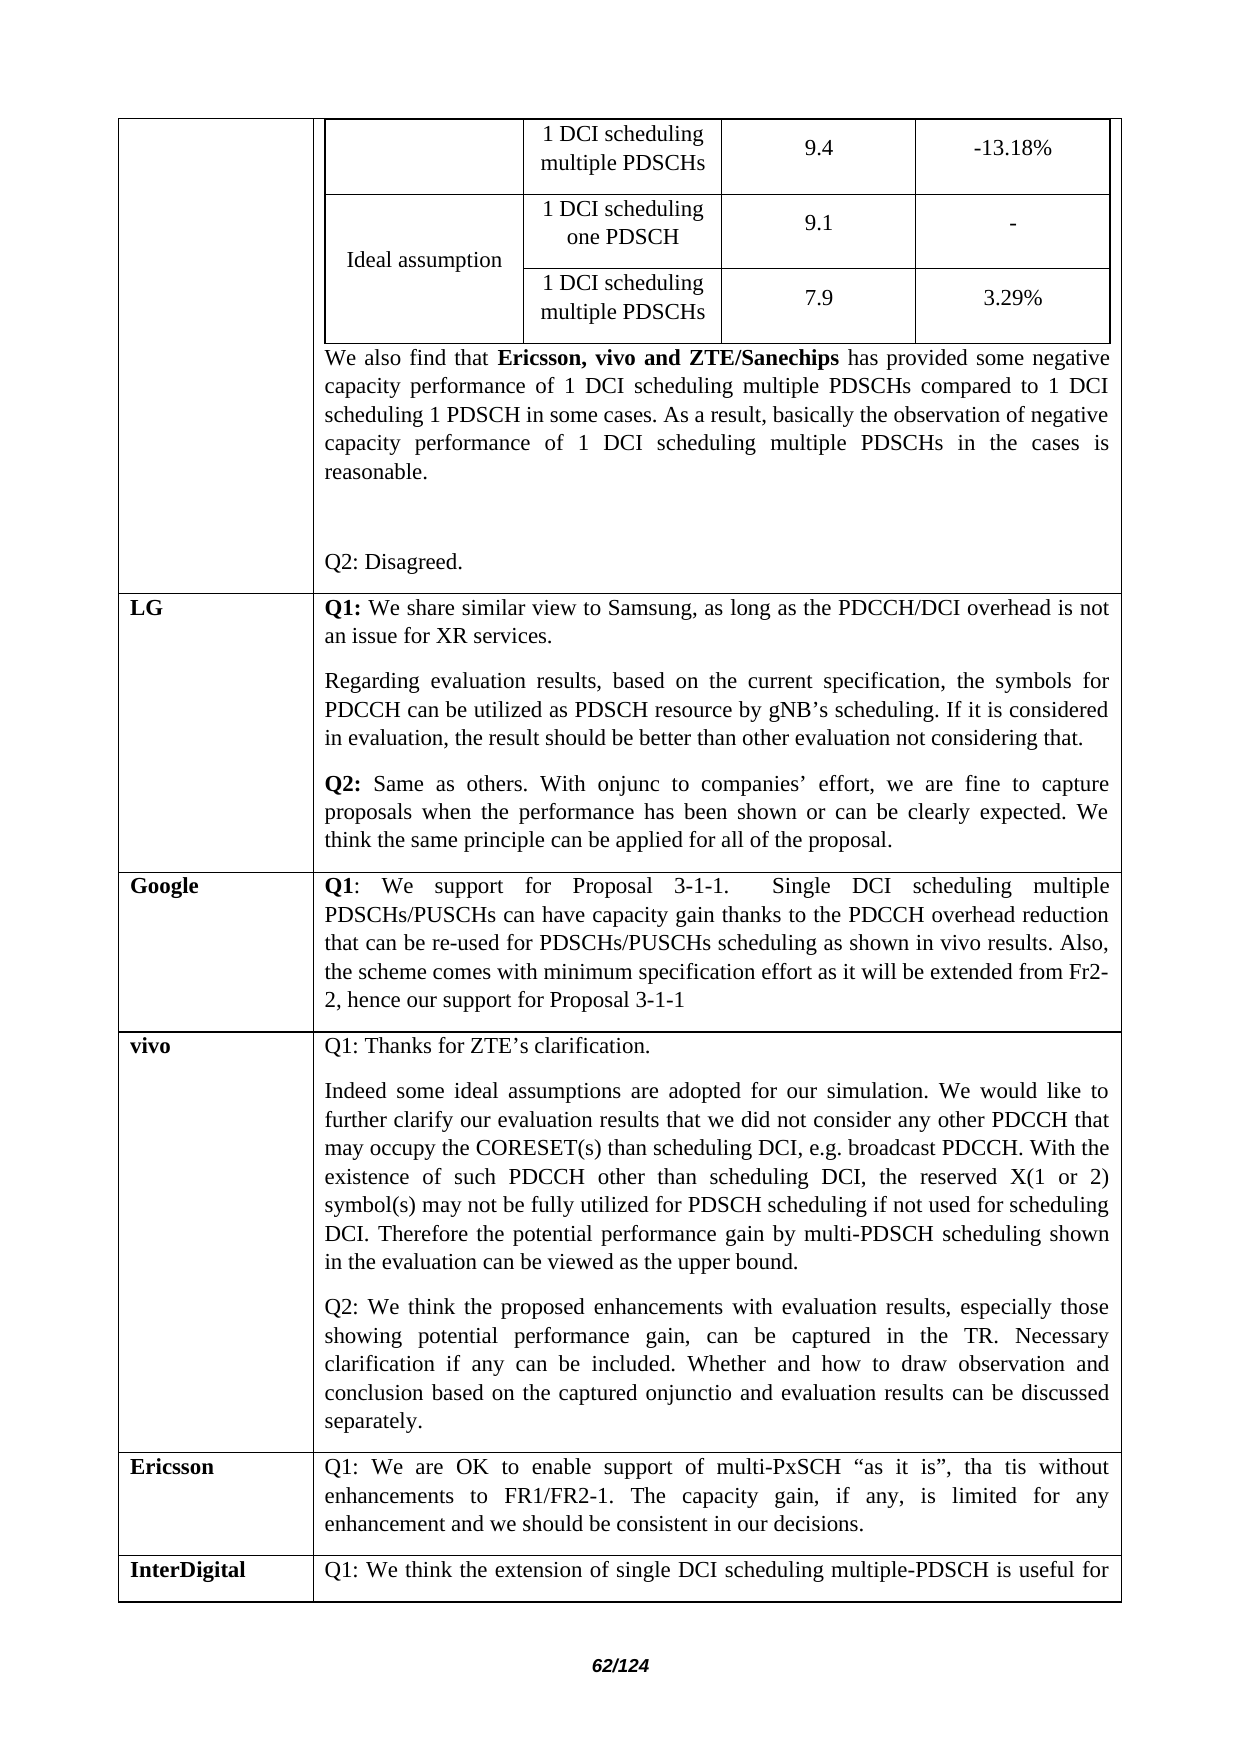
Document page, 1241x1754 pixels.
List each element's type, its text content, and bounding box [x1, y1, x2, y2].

table_cell ZTE, Sanechips [119, 119, 313, 714]
table_cell Q1: Thanks for ZTE’s clarification. Indeed some ideal assumptions are adopted for our simulation. We would like to further clarify our evaluation results that we did not consider any other PDCCH that may occupy the CORESET(s) than scheduling DCI, e.g. broadcast PDCCH. With the existence of such PDCCH other than scheduling DCI, the reserved X(1 or 2) symbol(s) may not be fully utilized for PDSCH scheduling if not used for scheduling DCI. Therefore the potential performance gain by multi-PDSCH scheduling shown in the evaluation can be viewed as the upper bound. Q2: We think the proposed enhancements with evaluation results, especially those showing potential performance gain, can be captured in the TR. Necessary clarification if any can be included. Whether and how to draw observation and conclusion based on the captured onjunctio and evaluation results can be discussed separately. [314, 1153, 1121, 1573]
table_cell Q1: We share similar view to Samsung, as long as the PDCCH/DCI overhead is not an issue for XR services. Regarding evaluation results, based on the current specification, the symbols for PDCCH can be utilized as PDSCH resource by gNB’s scheduling. If it is considered in evaluation, the result should be better than other evaluation not considering that. Q2: Same as others. With onjunc to companies’ effort, we are fine to capture proposals when the performance has been shown or can be clearly expected. We think the same principle can be applied for all of the proposal. [314, 715, 1121, 992]
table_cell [314, 119, 1121, 714]
table_cell Q1: We support for Proposal 3-1-1. Single DCI scheduling multiple PDSCHs/PUSCHs can have capacity gain thanks to the PDCCH overhead reduction that can be re-used for PDSCHs/PUSCHs scheduling as shown in vivo results. Also, the scheme comes with minimum specification effort as it will be extended from Fr2-2, hence our support for Proposal 3-1-1 [314, 993, 1121, 1152]
table_cell LG [119, 715, 313, 992]
table_cell Google [119, 993, 313, 1152]
table_cell vivo [119, 1153, 313, 1573]
table_cell Ericsson [119, 1574, 313, 1600]
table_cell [314, 1574, 1121, 1600]
